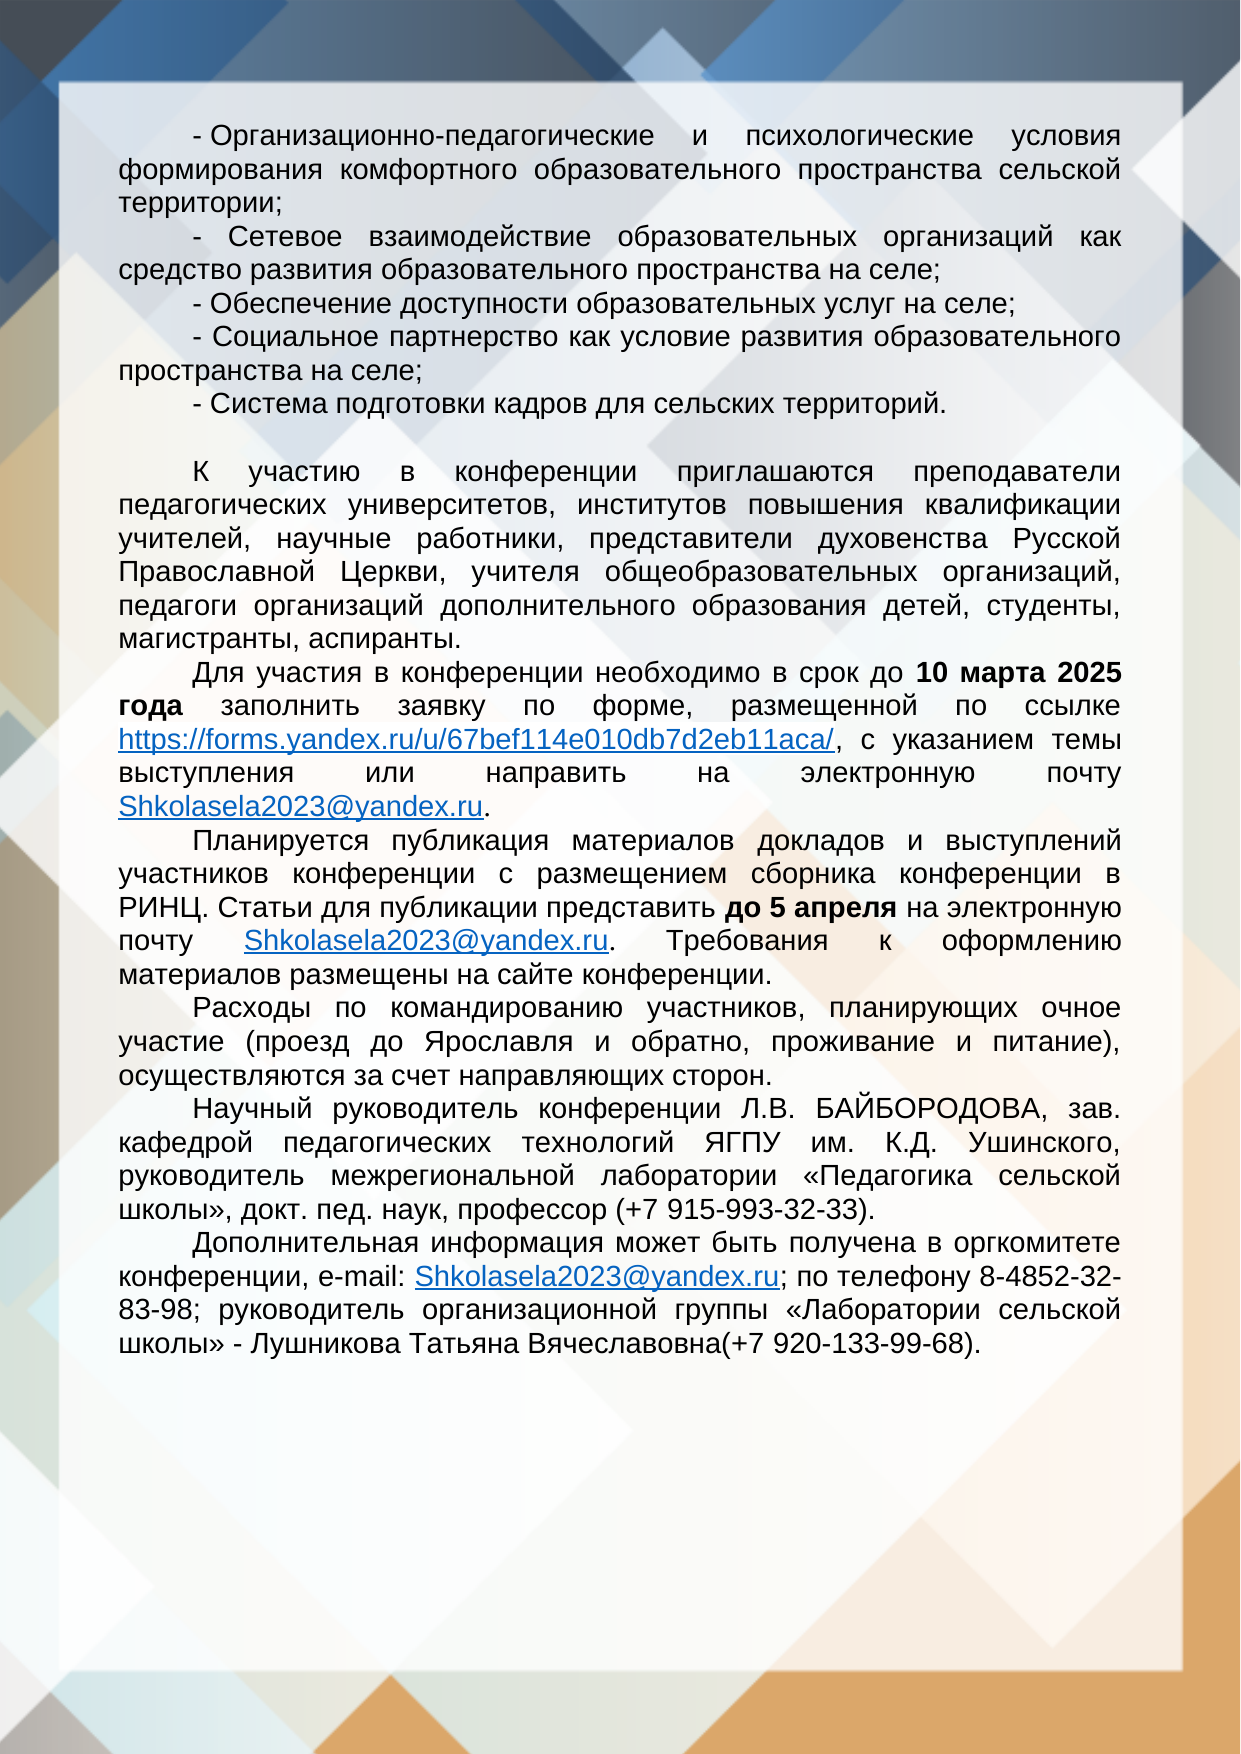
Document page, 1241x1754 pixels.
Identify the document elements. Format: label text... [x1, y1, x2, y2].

text Для участия в конференции необходимо в срок до 10 марта 2025 года заполнить заявку по форме, размещенной по ссылке https://forms.yandex.ru/u/67bef114e010db7d2eb11aca/, с указанием темы выступления или направить на электронную почту Shkolasela2023@yandex.ru. [118, 655, 1122, 823]
text - Социальное партнерство как условие развития образовательного пространства на селе; [118, 319, 1122, 386]
text Дополнительная информация может быть получена в оргкомитете конференции, e-mail: Shkolasela2023@yandex.ru; по телефону 8-4852-32-83-98; руководитель организационной группы «Лаборатории сельской школы» - Лушникова Татьяна Вячеславовна(+7 920-133-99-68). [118, 1225, 1122, 1359]
text - Организационно-педагогические и психологические условия формирования комфортного образовательного пространства сельской территории; [118, 118, 1122, 219]
picture [0, 0, 1241, 1754]
text К участию в конференции приглашаются преподаватели педагогических университетов, институтов повышения квалификации учителей, научные работники, представители духовенства Русской Православной Церкви, учителя общеобразовательных организаций, педагоги организаций дополнительного образования детей, студенты, магистранты, аспиранты. [118, 453, 1122, 655]
text Планируется публикация материалов докладов и выступлений участников конференции с размещением сборника конференции в РИНЦ. Статьи для публикации представить до 5 апреля на электронную почту Shkolasela2023@yandex.ru. Требования к оформлению материалов размещены на сайте конференции. [118, 823, 1122, 990]
text - Система подготовки кадров для сельских территорий. [118, 386, 1122, 420]
text - Обеспечение доступности образовательных услуг на селе; [118, 286, 1122, 319]
text - Сетевое взаимодействие образовательных организаций как средство развития образовательного пространства на селе; [118, 219, 1122, 286]
text Научный руководитель конференции Л.В. БАЙБОРОДОВА, зав. кафедрой педагогических технологий ЯГПУ им. К.Д. Ушинского, руководитель межрегиональной лаборатории «Педагогика сельской школы», докт. пед. наук, профессор (+7 915-993-32-33). [118, 1091, 1122, 1225]
text Расходы по командированию участников, планирующих очное участие (проезд до Ярославля и обратно, проживание и питание), осуществляются за счет направляющих сторон. [118, 990, 1122, 1091]
